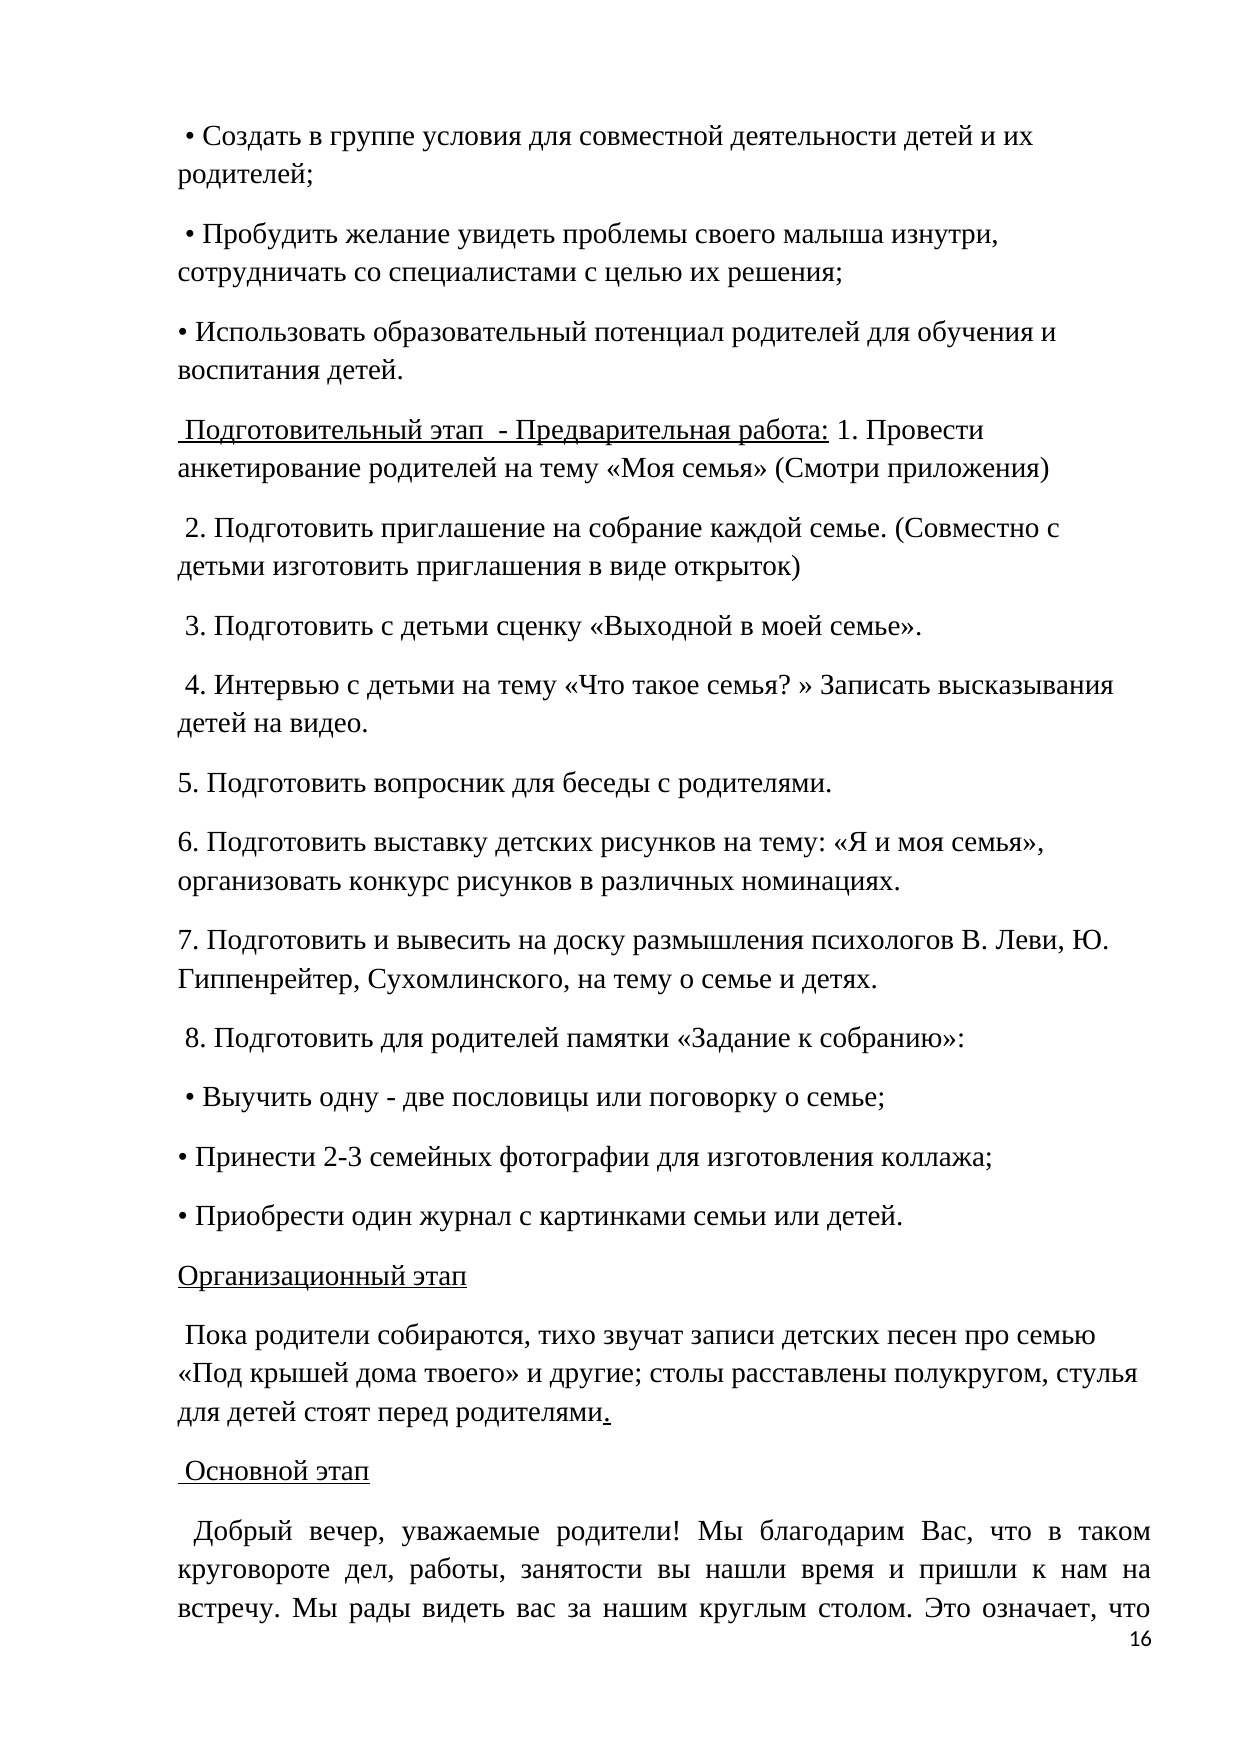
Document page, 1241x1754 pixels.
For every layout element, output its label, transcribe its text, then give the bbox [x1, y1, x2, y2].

text 3. Подготовить с детьми сценку «Выходной в моей семье». [177, 608, 1152, 641]
text 2. Подготовить приглашение на собрание каждой семье. (Совместно с детьми изготовить приглашения в виде открыток) [177, 510, 1152, 582]
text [177, 1513, 1152, 1623]
text • Использовать образовательный потенциал родителей для обучения и воспитания детей. [177, 314, 1152, 386]
text Пока родители собираются, тихо звучат записи детских песен про семью «Под крышей дома твоего» и другие; столы расставлены полукругом, стулья для детей стоят перед родителями. [177, 1317, 1152, 1428]
text • Создать в группе условия для совместной деятельности детей и их родителей; [177, 118, 1152, 190]
text • Выучить одну - две пословицы или поговорку о семье; [177, 1079, 1152, 1113]
text • Принести 2-3 семейных фотографии для изготовления коллажа; [177, 1139, 1152, 1172]
text 7. Подготовить и вывесить на доску размышления психологов В. Леви, Ю. Гиппенрейтер, Сухомлинского, на тему о семье и детях. [177, 922, 1152, 994]
text Подготовительный этап - Предварительная работа: 1. Провести анкетирование родителей на тему «Моя семья» (Смотри приложения) [177, 412, 1152, 484]
text • Пробудить желание увидеть проблемы своего малыша изнутри, сотрудничать со специалистами с целью их решения; [177, 216, 1152, 288]
text 4. Интервью с детьми на тему «Что такое семья? » Записать высказывания детей на видео. [177, 667, 1152, 739]
text • Приобрести один журнал с картинками семьи или детей. [177, 1198, 1152, 1232]
text 8. Подготовить для родителей памятки «Задание к собранию»: [177, 1020, 1152, 1054]
text Основной этап [177, 1453, 1152, 1487]
text 5. Подготовить вопросник для беседы с родителями. [177, 765, 1152, 798]
text Организационный этап [177, 1258, 1152, 1291]
text 6. Подготовить выставку детских рисунков на тему: «Я и моя семья», организовать конкурс рисунков в различных номинациях. [177, 824, 1152, 896]
